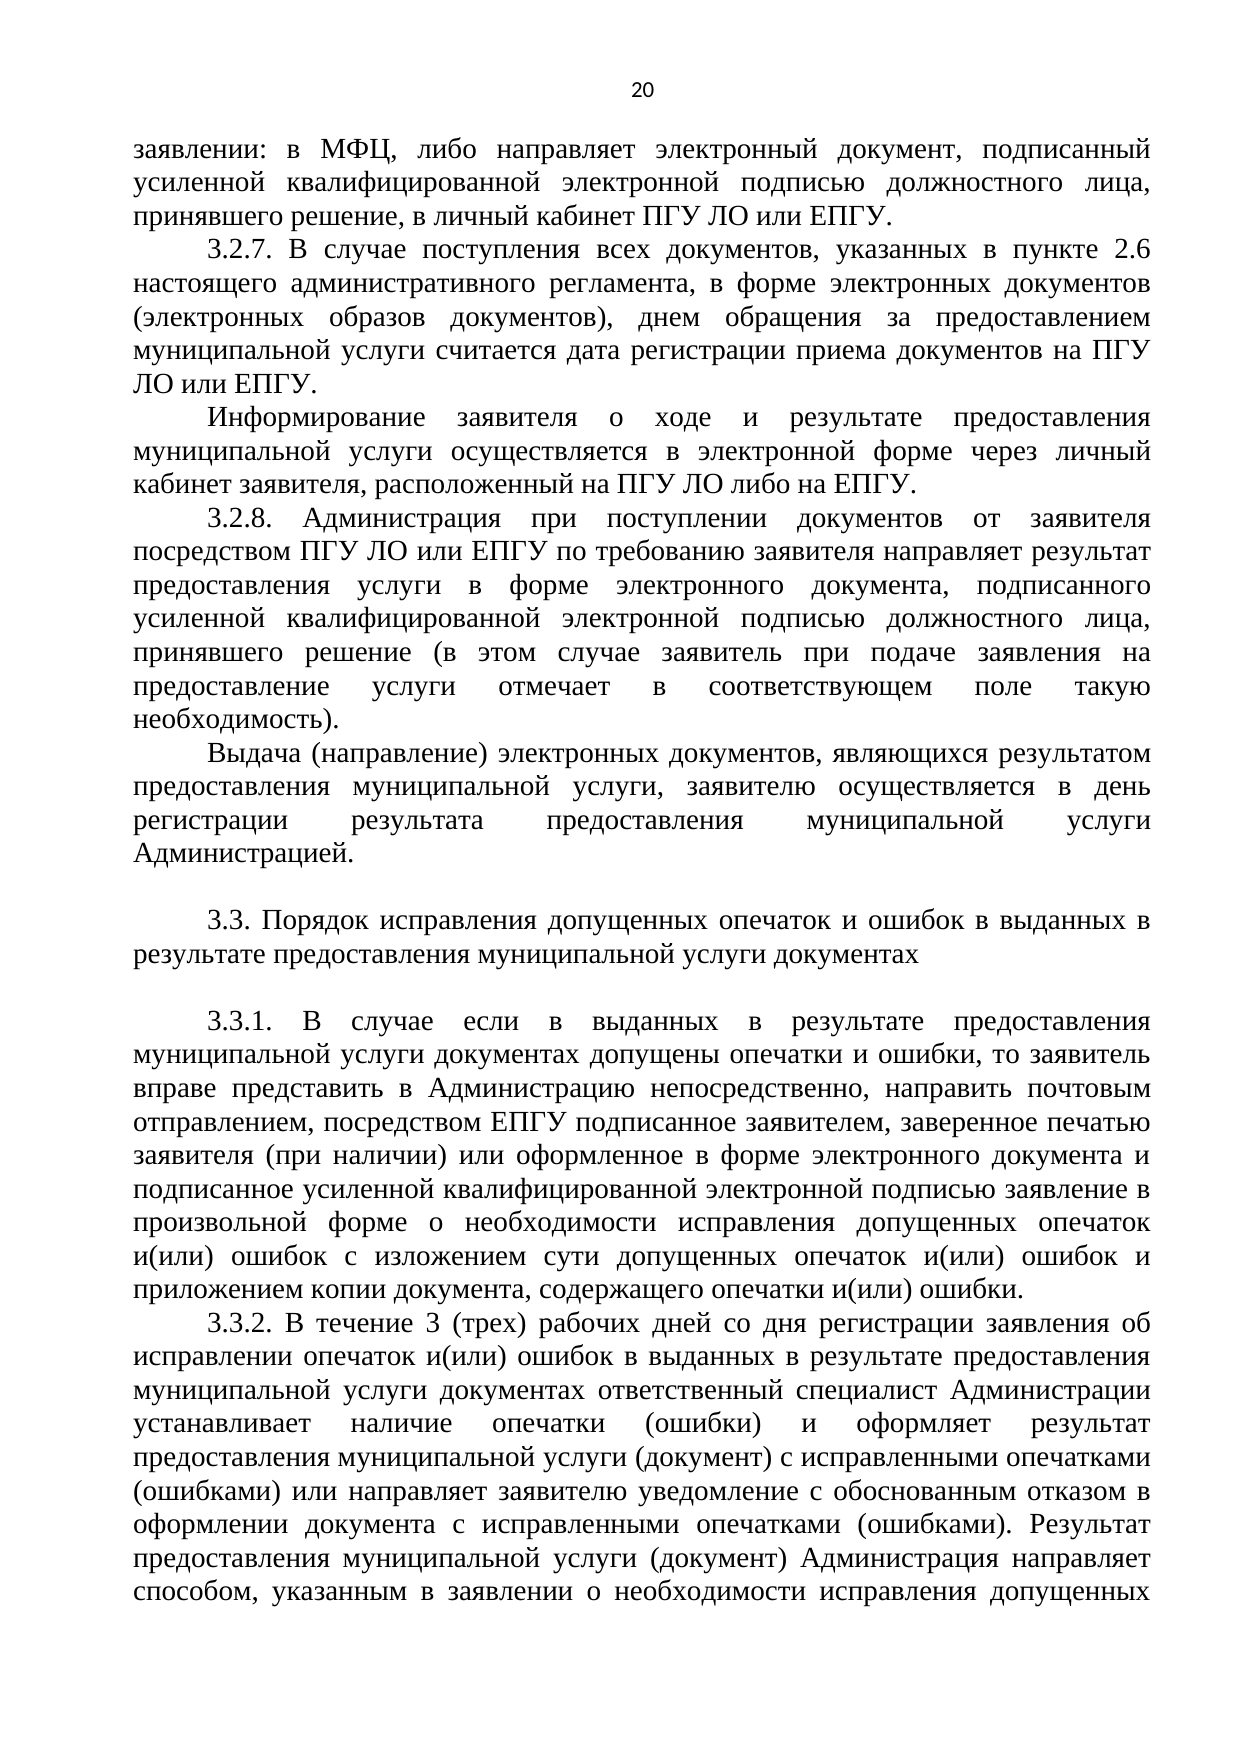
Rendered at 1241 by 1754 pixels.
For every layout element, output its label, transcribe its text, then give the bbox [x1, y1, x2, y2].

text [133, 1305, 1152, 1607]
text 3.2.8. Администрация при поступлении документов от заявителя посредством ПГУ ЛО или ЕПГУ по требованию заявителя направляет результат предоставления услуги в форме электронного документа, подписанного усиленной квалифицированной электронной подписью должностного лица, принявшего решение (в этом случае заявитель при подаче заявления на предоставление услуги отмечает в соответствующем поле такую необходимость). [133, 500, 1152, 735]
text Информирование заявителя о ходе и результате предоставления муниципальной услуги осуществляется в электронной форме через личный кабинет заявителя, расположенный на ПГУ ЛО либо на ЕПГУ. [133, 399, 1152, 500]
text 3.2.7. В случае поступления всех документов, указанных в пункте 2.6 настоящего административного регламента, в форме электронных документов (электронных образов документов), днем обращения за предоставлением муниципальной услуги считается дата регистрации приема документов на ПГУ ЛО или ЕПГУ. [133, 232, 1152, 399]
text 3.3. Порядок исправления допущенных опечаток и ошибок в выданных в результате предоставления муниципальной услуги документах [133, 902, 1152, 969]
text Выдача (направление) электронных документов, являющихся результатом предоставления муниципальной услуги, заявителю осуществляется в день регистрации результата предоставления муниципальной услуги Администрацией. [133, 735, 1152, 869]
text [133, 131, 1152, 232]
text 3.3.1. В случае если в выданных в результате предоставления муниципальной услуги документах допущены опечатки и ошибки, то заявитель вправе представить в Администрацию непосредственно, направить почтовым отправлением, посредством ЕПГУ подписанное заявителем, заверенное печатью заявителя (при наличии) или оформленное в форме электронного документа и подписанное усиленной квалифицированной электронной подписью заявление в произвольной форме о необходимости исправления допущенных опечаток и(или) ошибок с изложением сути допущенных опечаток и(или) ошибок и приложением копии документа, содержащего опечатки и(или) ошибки. [133, 1003, 1152, 1305]
